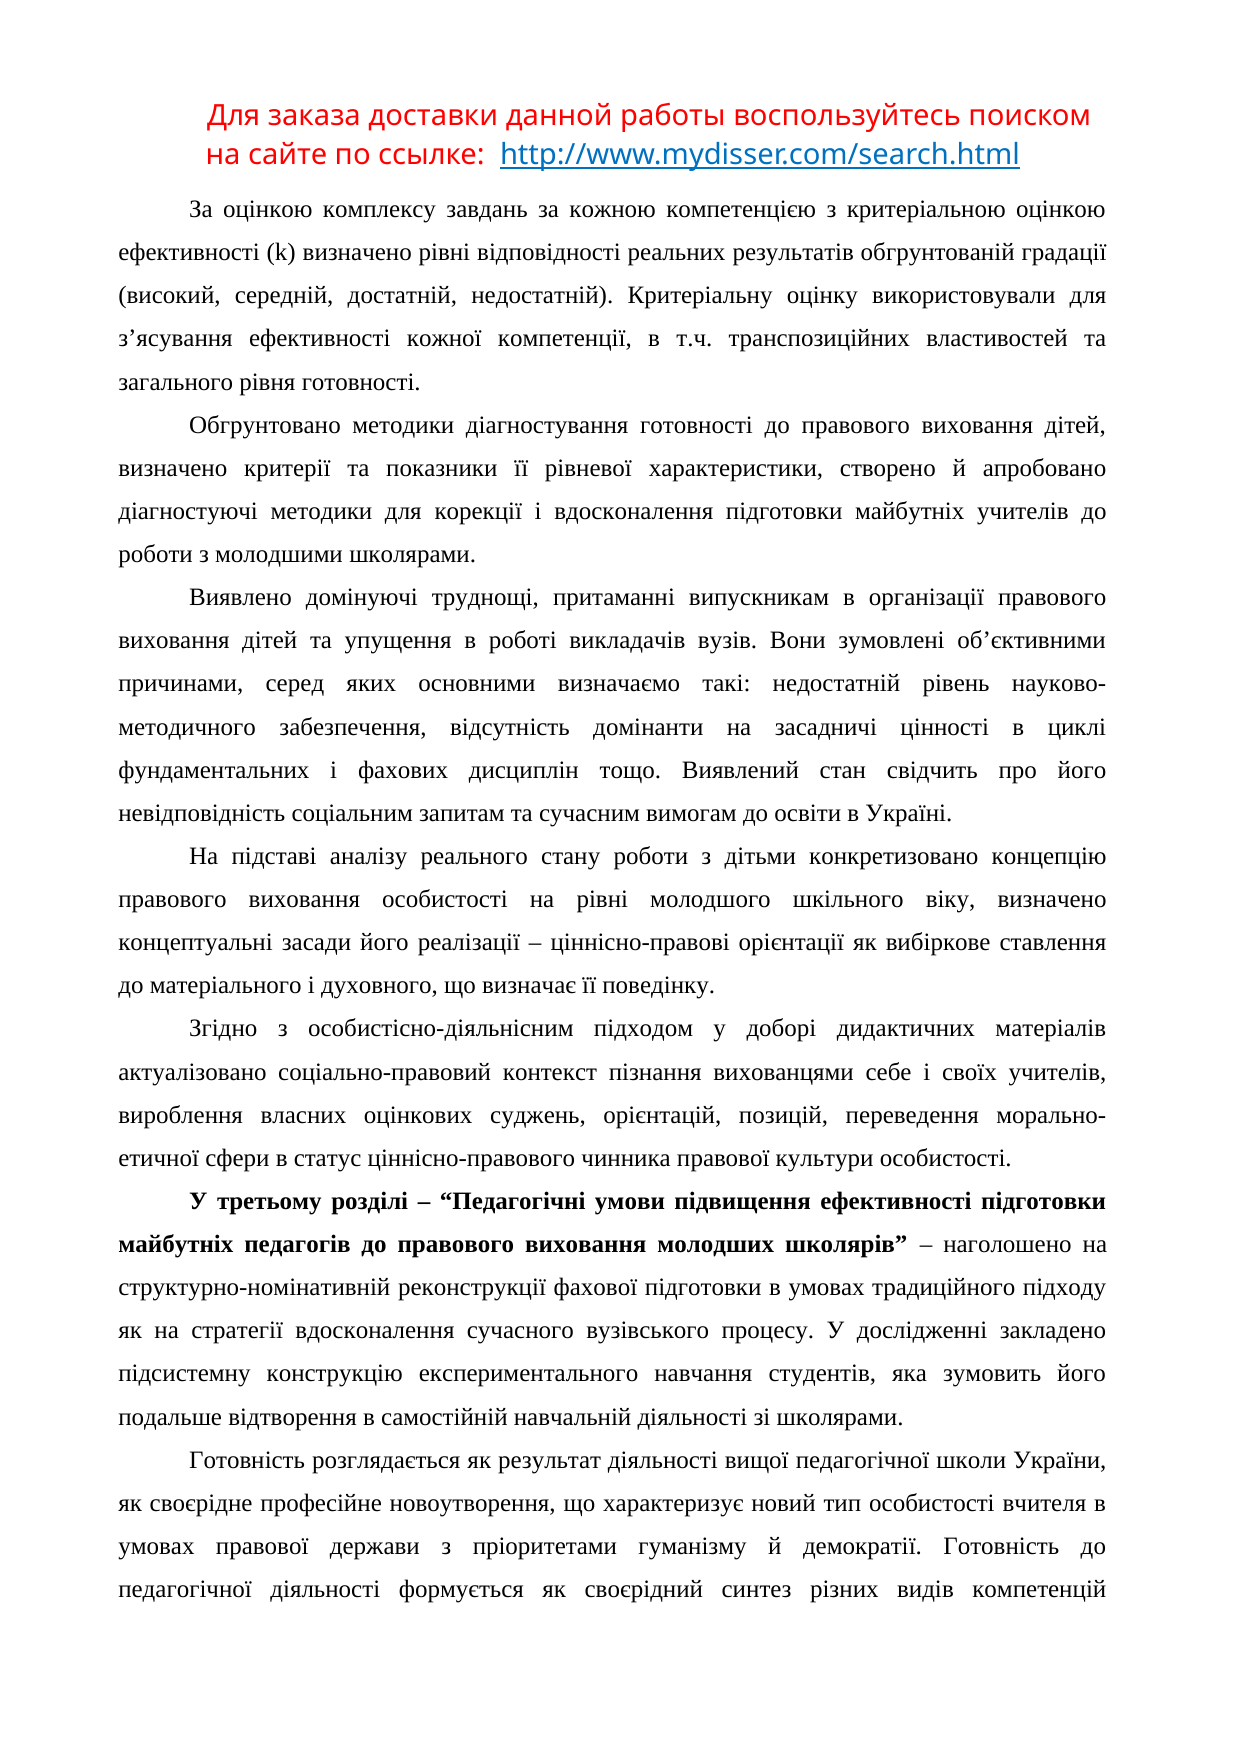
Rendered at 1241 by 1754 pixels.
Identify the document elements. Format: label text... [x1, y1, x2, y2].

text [118, 1445, 1107, 1603]
text У третьому розділі – “Педагогічні умови підвищення ефективності підготовки майбутніх педагогів до правового виховання молодших школярів” – наголошено на структурно-номінативній реконструкції фахової підготовки в умовах традиційного підходу як на стратегії вдосконалення сучасного вузівського процесу. У дослідженні закладено підсистемну конструкцію експериментального навчання студентів, яка зумовить його подальше відтворення в самостійній навчальній діяльності зі школярами. [118, 1186, 1107, 1430]
text За оцінкою комплексу завдань за кожною компетенцією з критеріальною оцінкою ефективності (k) визначено рівні відповідності реальних результатів обгрунтованій градації (високий, середній, достатній, недостатній). Критеріальну оцінку використовували для з’ясування ефективності кожної компетенції, в т.ч. транспозиційних властивостей та загального рівня готовності. [118, 194, 1107, 395]
text Згідно з особистісно-діяльнісним підходом у доборі дидактичних матеріалів актуалізовано соціально-правовий контекст пізнання вихованцями себе і своїх учителів, вироблення власних оцінкових суджень, орієнтацій, позицій, переведення морально-етичної сфери в статус ціннісно-правового чинника правової культури особистості. [118, 1013, 1107, 1172]
text Обгрунтовано методики діагностування готовності до правового виховання дітей, визначено критерії та показники її рівневої характеристики, створено й апробовано діагностуючі методики для корекції і вдосконалення підготовки майбутніх учителів до роботи з молодшими школярами. [118, 410, 1107, 568]
text На підставі аналізу реального стану роботи з дітьми конкретизовано концепцію правового виховання особистості на рівні молодшого шкільного віку, визначено концептуальні засади його реалізації – ціннісно-правові орієнтації як вибіркове ставлення до матеріального і духовного, що визначає її поведінку. [118, 841, 1107, 999]
text Виявлено домінуючі труднощі, притаманні випускникам в організації правового виховання дітей та упущення в роботі викладачів вузів. Вони зумовлені об’єктивними причинами, серед яких основними визначаємо такі: недостатній рівень науково-методичного забезпечення, відсутність домінанти на засадничі цінності в циклі фундаментальних і фахових дисциплін тощо. Виявлений стан свідчить про його невідповідність соціальним запитам та сучасним вимогам до освіти в Україні. [118, 582, 1107, 827]
